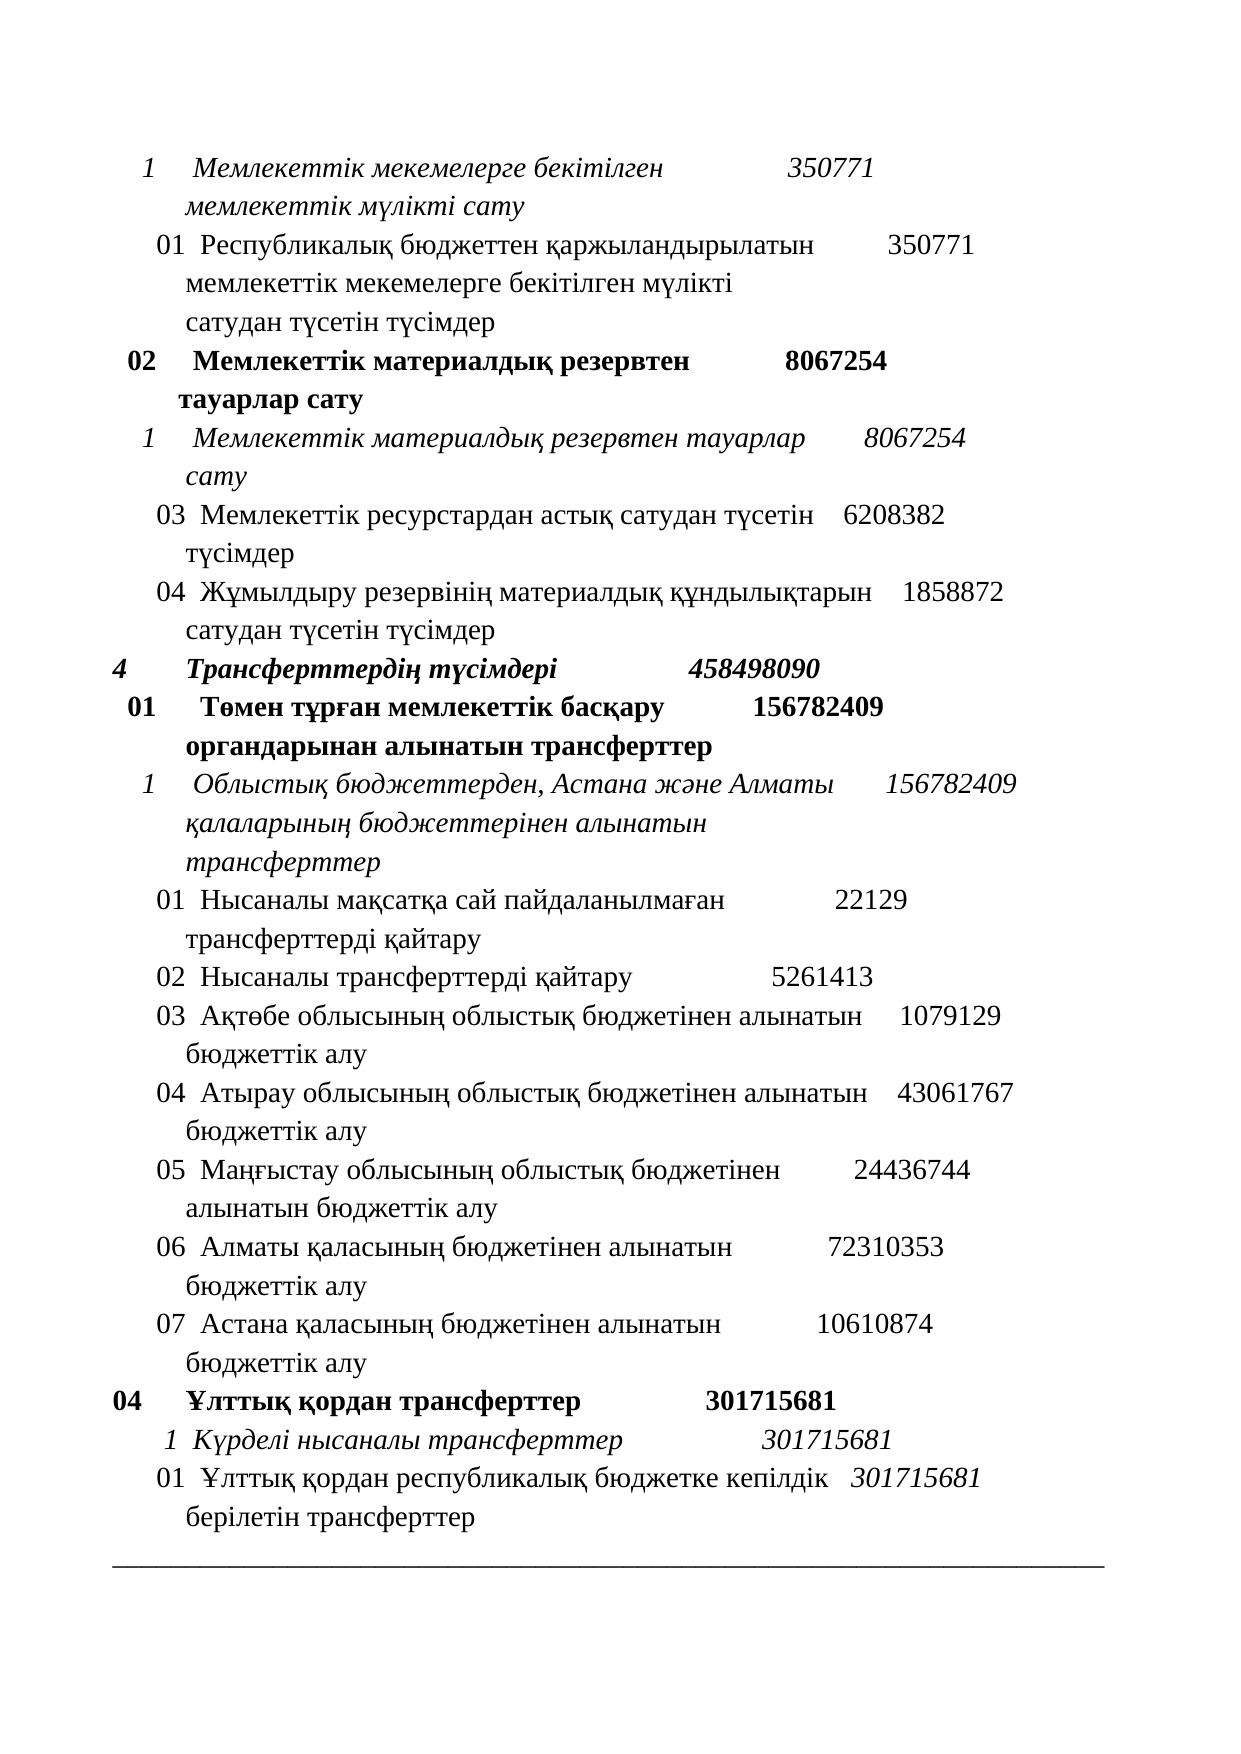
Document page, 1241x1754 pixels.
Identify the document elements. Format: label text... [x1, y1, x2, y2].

text қалаларының бюджеттерiнен алынатын [112, 805, 1128, 839]
text 01 Ұлттық қордан республикалық бюджетке кепілдік 301715681 [112, 1460, 1128, 1494]
text 05 Маңғыстау облысының облыстық бюджетiнен 24436744 [112, 1152, 1128, 1186]
text 1 Мемлекеттiк мекемелерге бекiтiлген 350771 [112, 150, 1128, 183]
text 07 Астана қаласының бюджетiнен алынатын 10610874 [112, 1306, 1128, 1340]
text мемлекеттiк мүлiктi сату [112, 188, 1128, 222]
text 06 Алматы қаласының бюджетiнен алынатын 72310353 [112, 1229, 1128, 1263]
text 4 Трансферттердің түсiмдері 458498090 [112, 651, 1128, 684]
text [112, 1537, 1128, 1571]
text бюджеттiк алу [112, 1036, 1128, 1070]
text 04 Ұлттық қордан трансферттер 301715681 [112, 1383, 1128, 1417]
text трансферттер [112, 844, 1128, 877]
text 1 Күрделі нысаналы трансферттер 301715681 [112, 1422, 1128, 1455]
text 1 Мемлекеттiк материалдық резервтен тауарлар 8067254 [112, 420, 1128, 453]
text 04 Жұмылдыру резервiнiң материалдық құндылықтарын 1858872 [112, 574, 1128, 607]
text 01 Республикалық бюджеттен қаржыландырылатын 350771 [112, 227, 1128, 261]
text 04 Атырау облысының облыстық бюджетiнен алынатын 43061767 [112, 1075, 1128, 1108]
text сатудан түсетiн түсiмдер [112, 304, 1128, 338]
text 01 Төмен тұрған мемлекеттік басқару 156782409 [112, 689, 1128, 723]
text алынатын бюджеттiк алу [112, 1191, 1128, 1224]
text 02 Мемлекеттiк материалдық резервтен 8067254 [112, 343, 1128, 376]
text 1 Облыстық бюджеттерден, Астана және Алматы 156782409 [112, 767, 1128, 800]
text органдарынан алынатын трансферттер [112, 728, 1128, 762]
text бюджеттік алу [112, 1268, 1128, 1301]
text 03 Ақтөбе облысының облыстық бюджетiнен алынатын 1079129 [112, 998, 1128, 1031]
text 03 Мемлекеттiк ресурстардан астық сатудан түсетiн 6208382 [112, 497, 1128, 530]
text 02 Нысаналы трансферттерді қайтару 5261413 [112, 959, 1128, 993]
text caту [112, 458, 1128, 492]
text бюджеттік алу [112, 1113, 1128, 1147]
text тауарлар сату [112, 381, 1128, 415]
text мемлекеттiк мекемелерге бекiтiлген мүлiктi [112, 266, 1128, 299]
text берілетін трансферттер [112, 1499, 1128, 1532]
text бюджеттiк алу [112, 1345, 1128, 1378]
text түсiмдер [112, 535, 1128, 569]
text трансферттерді қайтару [112, 921, 1128, 954]
text 01 Нысаналы мақсатқа сай пайдаланылмаған 22129 [112, 882, 1128, 916]
text сатудан түсетiн түсiмдер [112, 612, 1128, 646]
